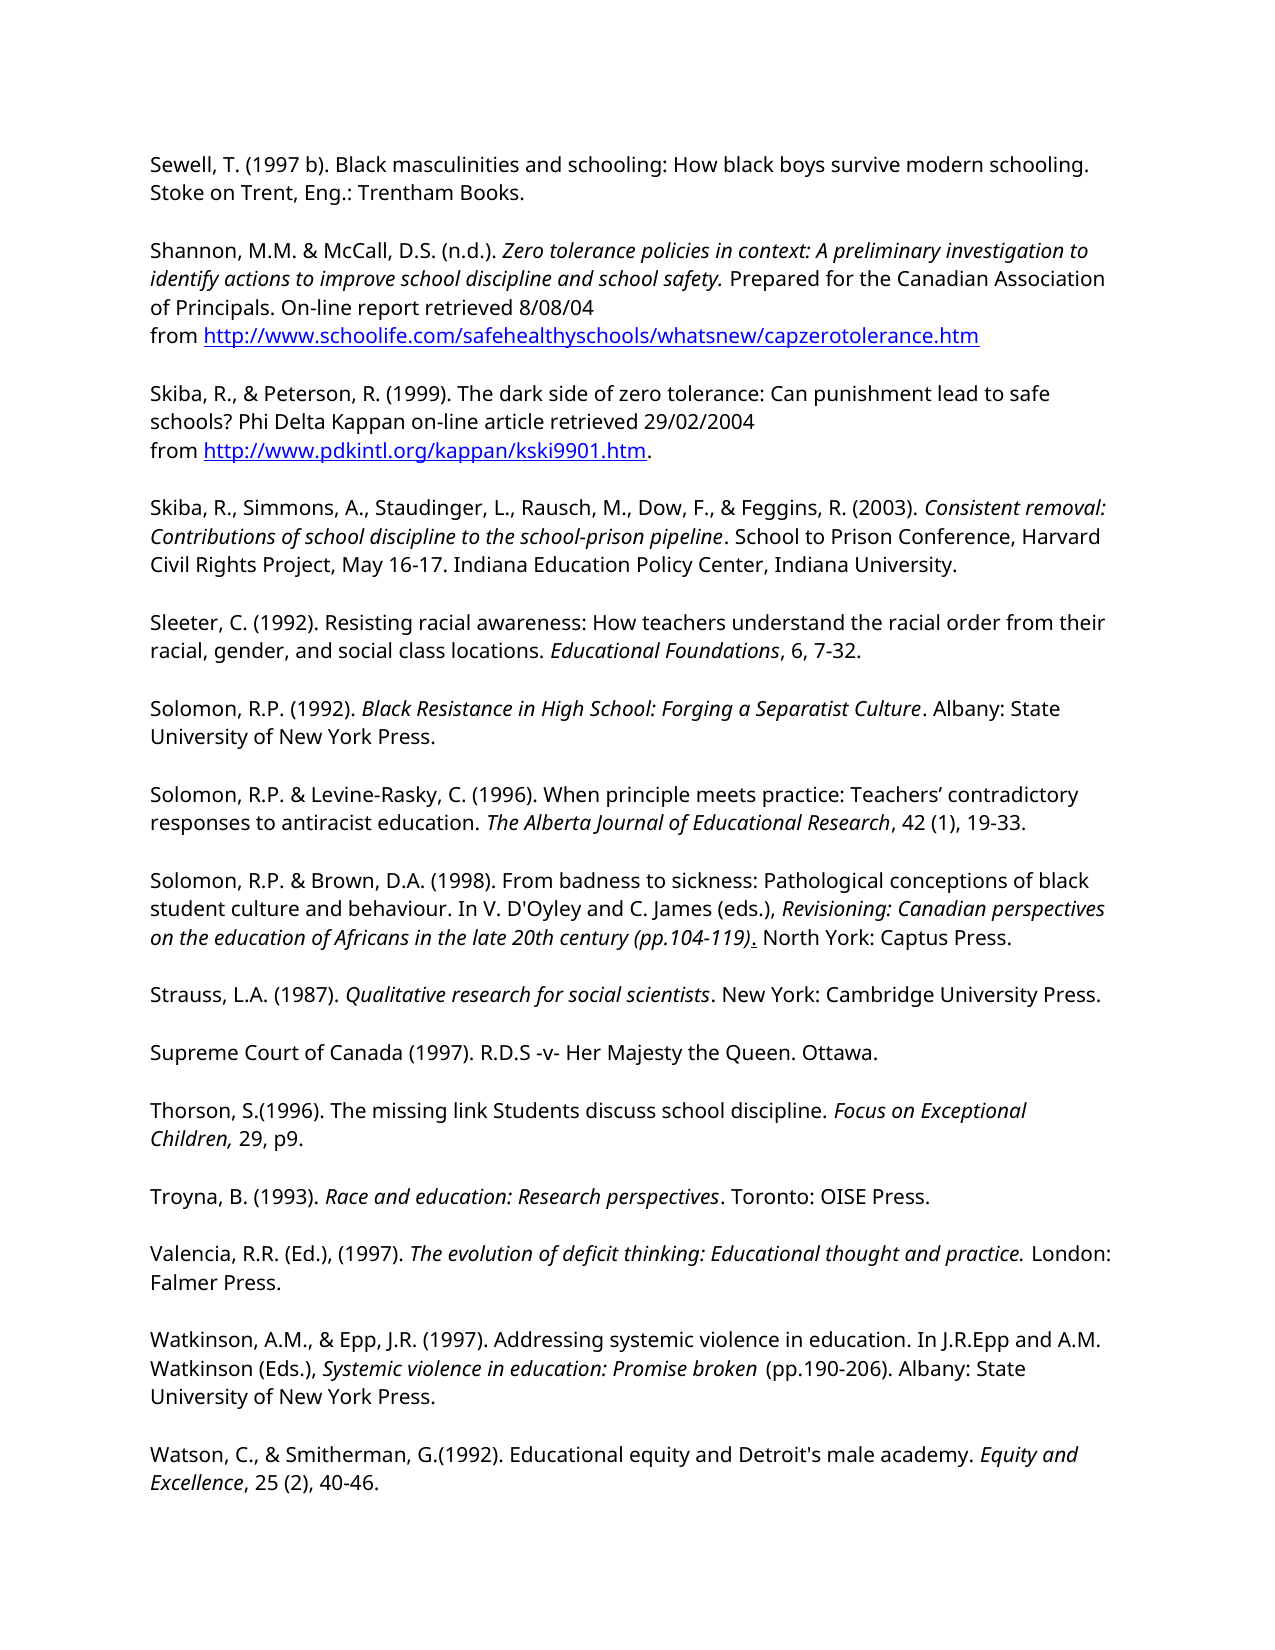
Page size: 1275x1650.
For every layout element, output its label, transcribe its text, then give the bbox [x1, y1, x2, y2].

text Sleeter, C. (1992). Resisting racial awareness: How teachers understand the racial order from their racial, gender, and social class locations. Educational Foundations, 6, 7-32. [150, 608, 1125, 665]
text Skiba, R., Simmons, A., Staudinger, L., Rausch, M., Dow, F., & Feggins, R. (2003). Consistent removal: Contributions of school discipline to the school-prison pipeline. School to Prison Conference, Harvard Civil Rights Project, May 16-17. Indiana Education Policy Center, Indiana University. [150, 493, 1125, 579]
text Solomon, R.P. & Levine-Rasky, C. (1996). When principle meets practice: Teachers’ contradictory responses to antiracist education. The Alberta Journal of Educational Research, 42 (1), 19-33. [150, 780, 1125, 837]
text Sewell, T. (1997 b). Black masculinities and schooling: How black boys survive modern schooling. Stoke on Trent, Eng.: Trentham Books. [150, 150, 1125, 207]
text Watkinson, A.M., & Epp, J.R. (1997). Addressing systemic violence in education. In J.R.Epp and A.M. Watkinson (Eds.), Systemic violence in education: Promise broken (pp.190-206). Albany: State University of New York Press. [150, 1325, 1125, 1411]
text Supreme Court of Canada (1997). R.D.S -v- Her Majesty the Queen. Ottawa. [150, 1038, 1125, 1067]
text Troyna, B. (1993). Race and education: Research perspectives. Toronto: OISE Press. [150, 1182, 1125, 1210]
text Strauss, L.A. (1987). Qualitative research for social scientists. New York: Cambridge University Press. [150, 981, 1125, 1009]
text Shannon, M.M. & McCall, D.S. (n.d.). Zero tolerance policies in context: A preliminary investigation to identify actions to improve school discipline and school safety. Prepared for the Canadian Association of Principals. On-line report retrieved 8/08/04 from http://www.schoolife.com/safehealthyschools/whatsnew/capzerotolerance.htm [150, 236, 1125, 350]
text Thorson, S.(1996). The missing link Students discuss school discipline. Focus on Exceptional Children, 29, p9. [150, 1096, 1125, 1153]
text Skiba, R., & Peterson, R. (1999). The dark side of zero tolerance: Can punishment lead to safe schools? Phi Delta Kappan on-line article retrieved 29/02/2004 from http://www.pdkintl.org/kappan/kski9901.htm. [150, 379, 1125, 464]
text Solomon, R.P. & Brown, D.A. (1998). From badness to sickness: Pathological conceptions of black student culture and behaviour. In V. D'Oyley and C. James (eds.), Revisioning: Canadian perspectives on the education of Africans in the late 20th century (pp.104-119). North York: Captus Press. [150, 866, 1125, 951]
text Solomon, R.P. (1992). Black Resistance in High School: Forging a Separatist Culture. Albany: State University of New York Press. [150, 694, 1125, 751]
text Watson, C., & Smitherman, G.(1992). Educational equity and Detroit's male academy. Equity and Excellence, 25 (2), 40-46. [150, 1440, 1125, 1497]
text Valencia, R.R. (Ed.), (1997). The evolution of deficit thinking: Educational thought and practice. London: Falmer Press. [150, 1239, 1125, 1296]
